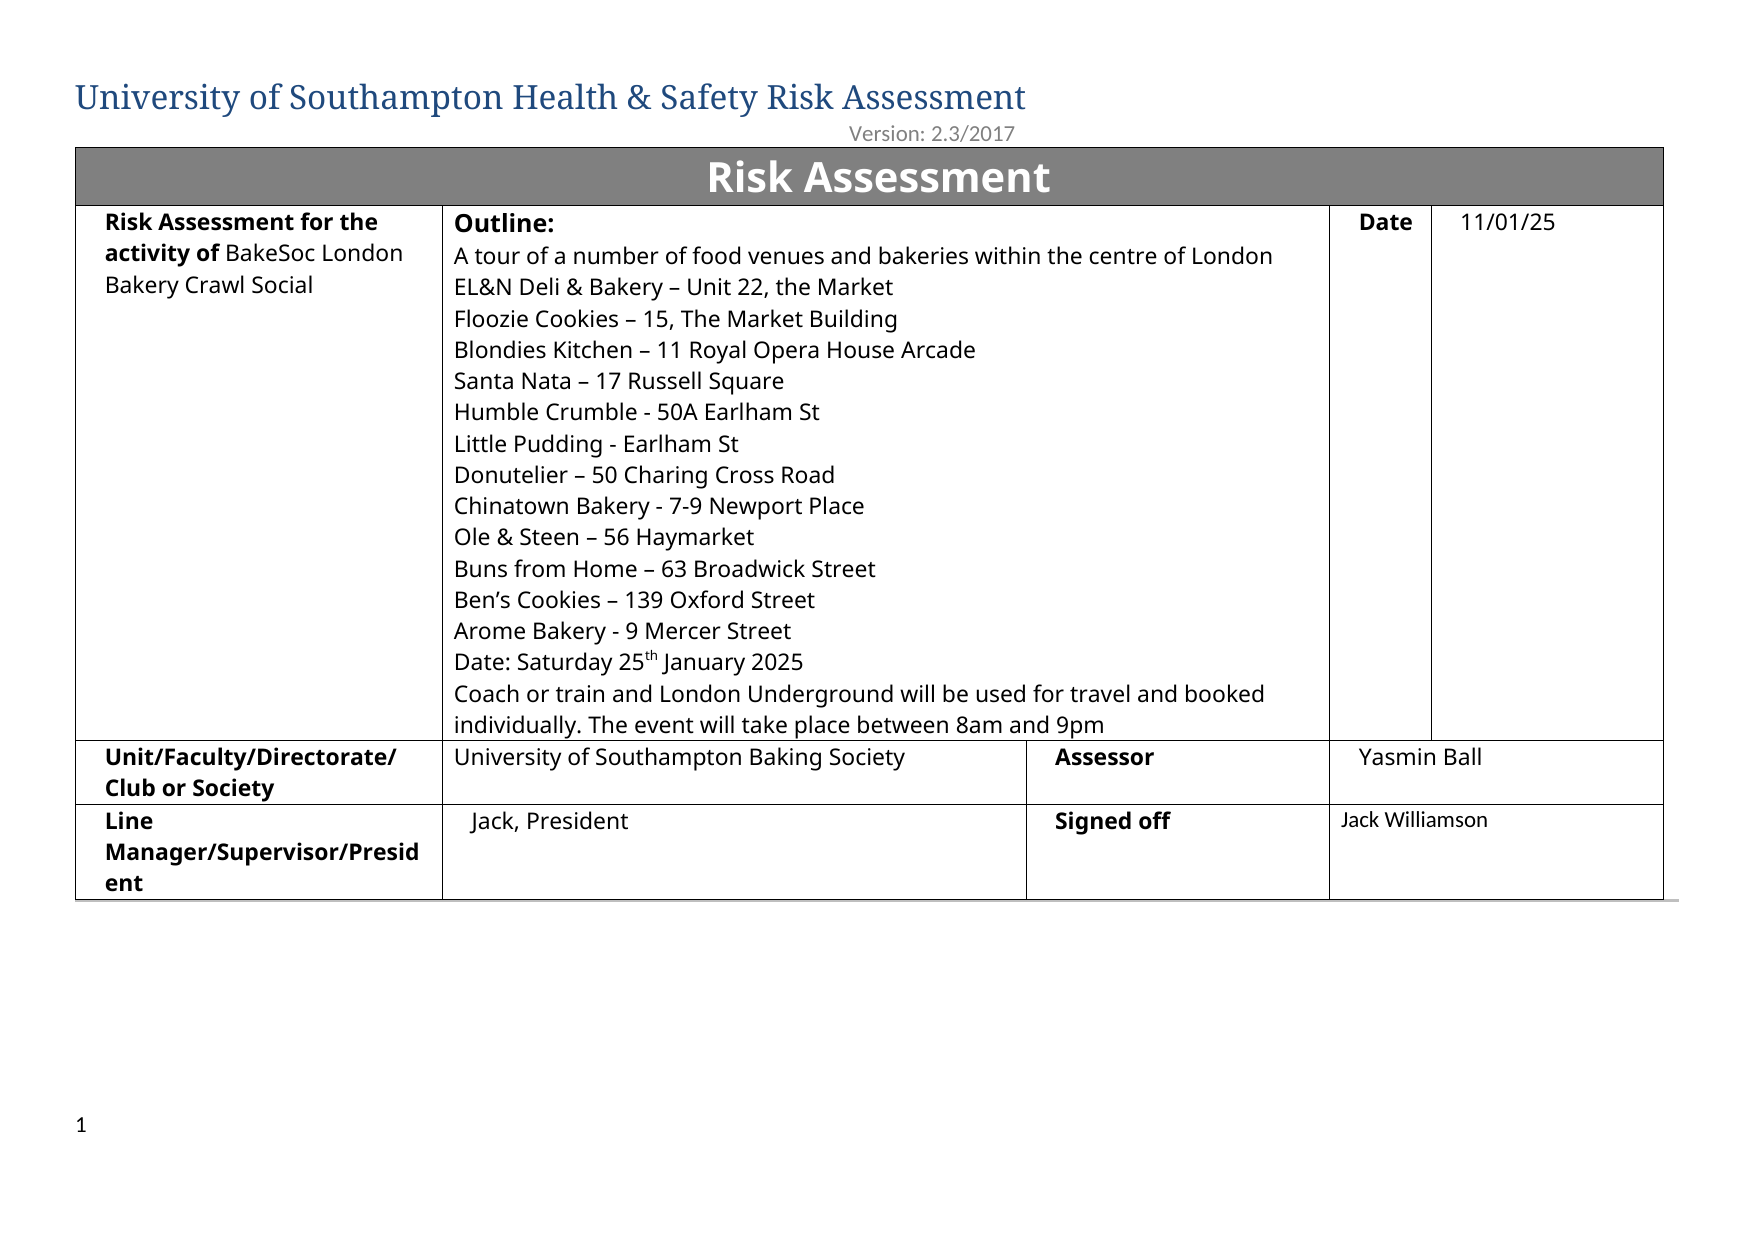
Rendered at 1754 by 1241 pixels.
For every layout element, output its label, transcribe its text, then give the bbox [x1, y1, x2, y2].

table_cell Risk Assessment for the activity of BakeSoc London Bakery Crawl Social [76, 206, 442, 740]
table_cell Jack Williamson [1330, 805, 1663, 898]
table_cell Unit/Faculty/Directorate/Club or Society [76, 741, 442, 804]
table_cell Date [1330, 206, 1431, 740]
table_cell Assessor [1027, 741, 1329, 804]
table_header Risk Assessment [76, 148, 1663, 205]
table_cell Signed off [1027, 805, 1329, 898]
table_cell Outline: A tour of a number of food venues and bakeries within the centre of London EL&N Deli & Bakery – Unit 22, the Market Floozie Cookies – 15, The Market Building Blondies Kitchen – 11 Royal Opera House Arcade Santa Nata – 17 Russell Square Humble Crumble - 50A Earlham St Little Pudding - Earlham St Donutelier – 50 Charing Cross Road Chinatown Bakery - 7-9 Newport Place Ole & Steen – 56 Haymarket Buns from Home – 63 Broadwick Street Ben’s Cookies – 139 Oxford Street Arome Bakery - 9 Mercer Street Date: Saturday 25th January 2025 Coach or train and London Underground will be used for travel and booked individually. The event will take place between 8am and 9pm [443, 206, 1329, 740]
table_cell University of Southampton Baking Society [443, 741, 1026, 804]
table_cell Line Manager/Supervisor/President [76, 805, 442, 898]
table_cell Yasmin Ball [1330, 741, 1663, 804]
table_cell Jack, President [443, 805, 1026, 898]
table_cell 11/01/25 [1432, 206, 1663, 740]
